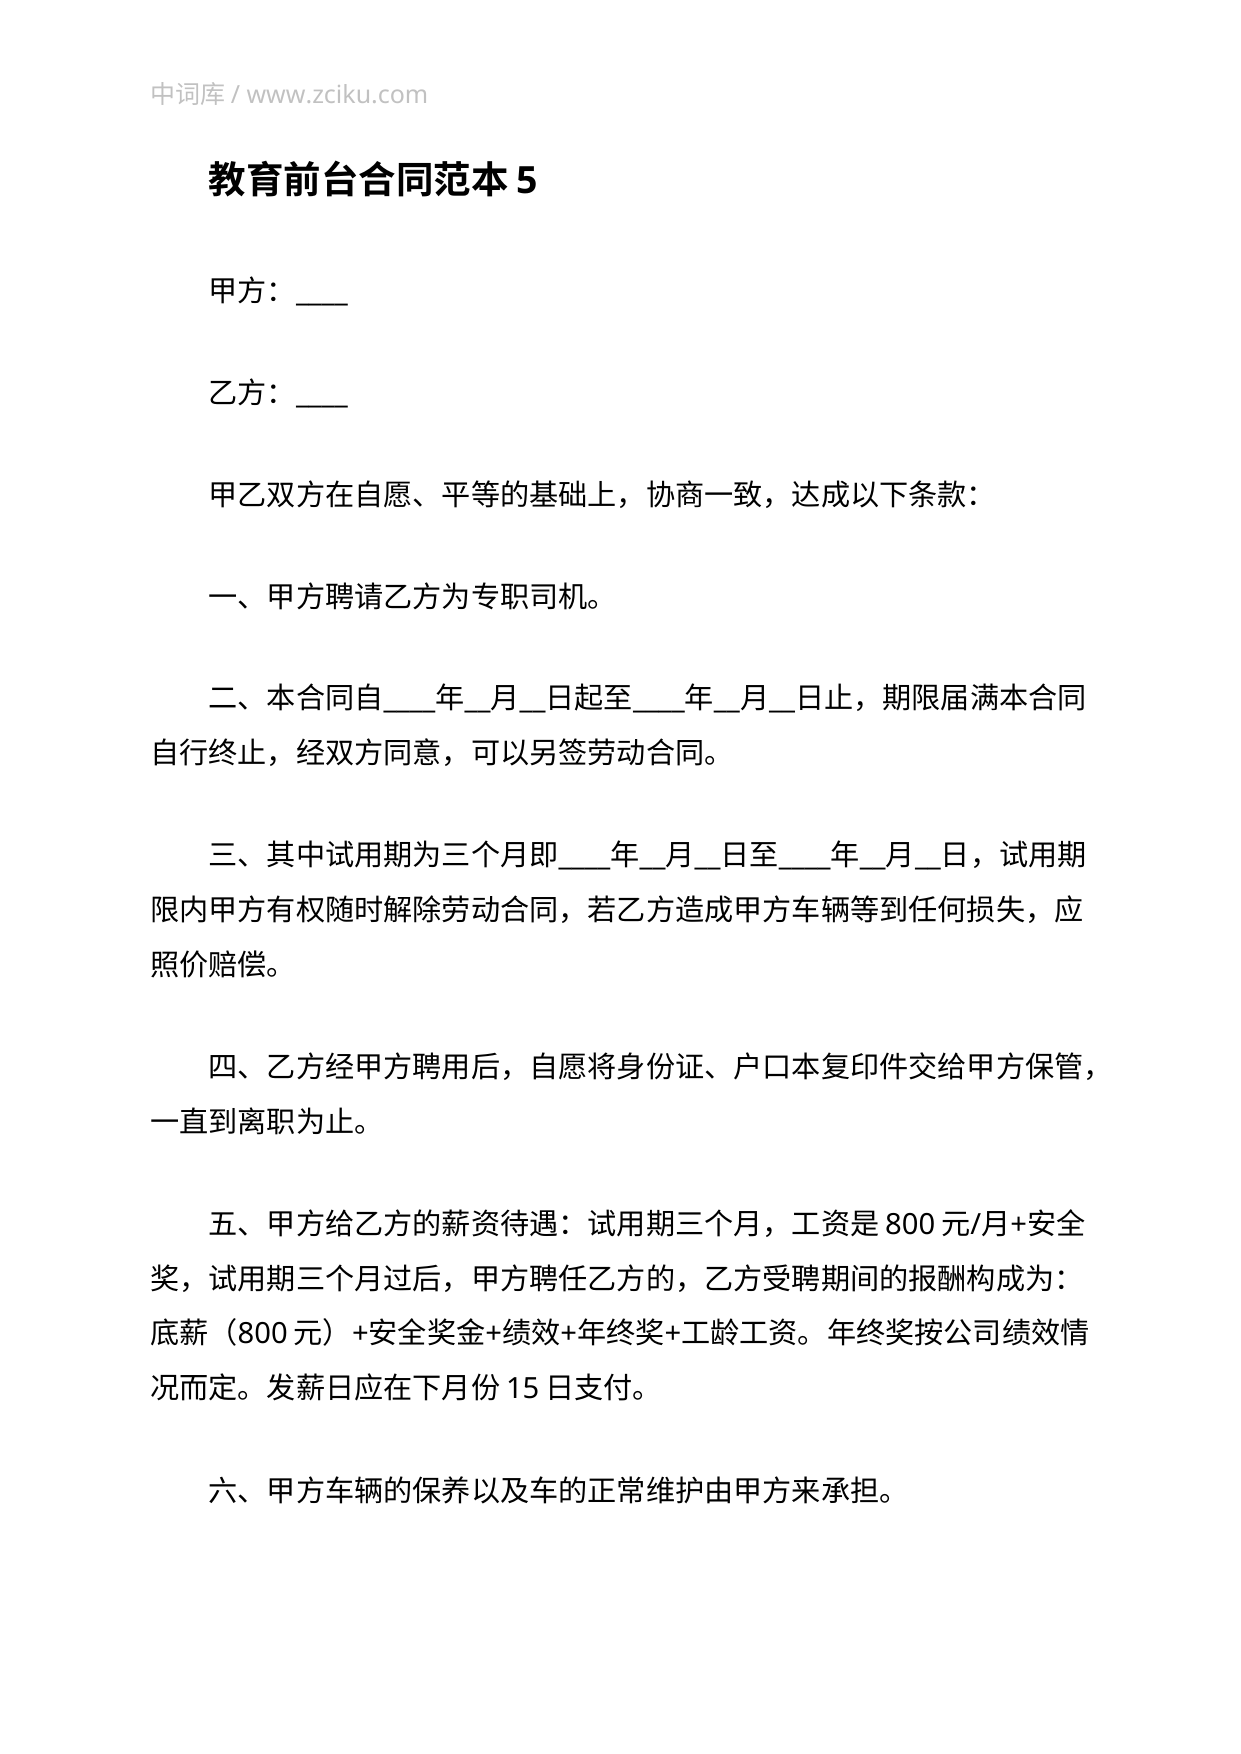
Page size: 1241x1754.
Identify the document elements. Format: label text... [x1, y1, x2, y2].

text 乙方：____ [150, 369, 1090, 412]
text 五、甲方给乙方的薪资待遇：试用期三个月，工资是800元/月+安全奖，试用期三个月过后，甲方聘任乙方的，乙方受聘期间的报酬构成为：底薪（800元）+安全奖金+绩效+年终奖+工龄工资。年终奖按公司绩效情况而定。发薪日应在下月份15日支付。 [150, 1200, 1090, 1407]
text 一、甲方聘请乙方为专职司机。 [150, 573, 1090, 616]
text 四、乙方经甲方聘用后，自愿将身份证、户口本复印件交给甲方保管，一直到离职为止。 [150, 1043, 1090, 1141]
text 三、其中试用期为三个月即____年__月__日至____年__月__日，试用期限内甲方有权随时解除劳动合同，若乙方造成甲方车辆等到任何损失，应照价赔偿。 [150, 832, 1090, 984]
text 教育前台合同范本5 [150, 150, 1090, 204]
text 甲方：____ [150, 268, 1090, 310]
text 二、本合同自____年__月__日起至____年__月__日止，期限届满本合同自行终止，经双方同意，可以另签劳动合同。 [150, 675, 1090, 772]
text 六、甲方车辆的保养以及车的正常维护由甲方来承担。 [150, 1467, 1090, 1509]
text 甲乙双方在自愿、平等的基础上，协商一致，达成以下条款： [150, 472, 1090, 514]
